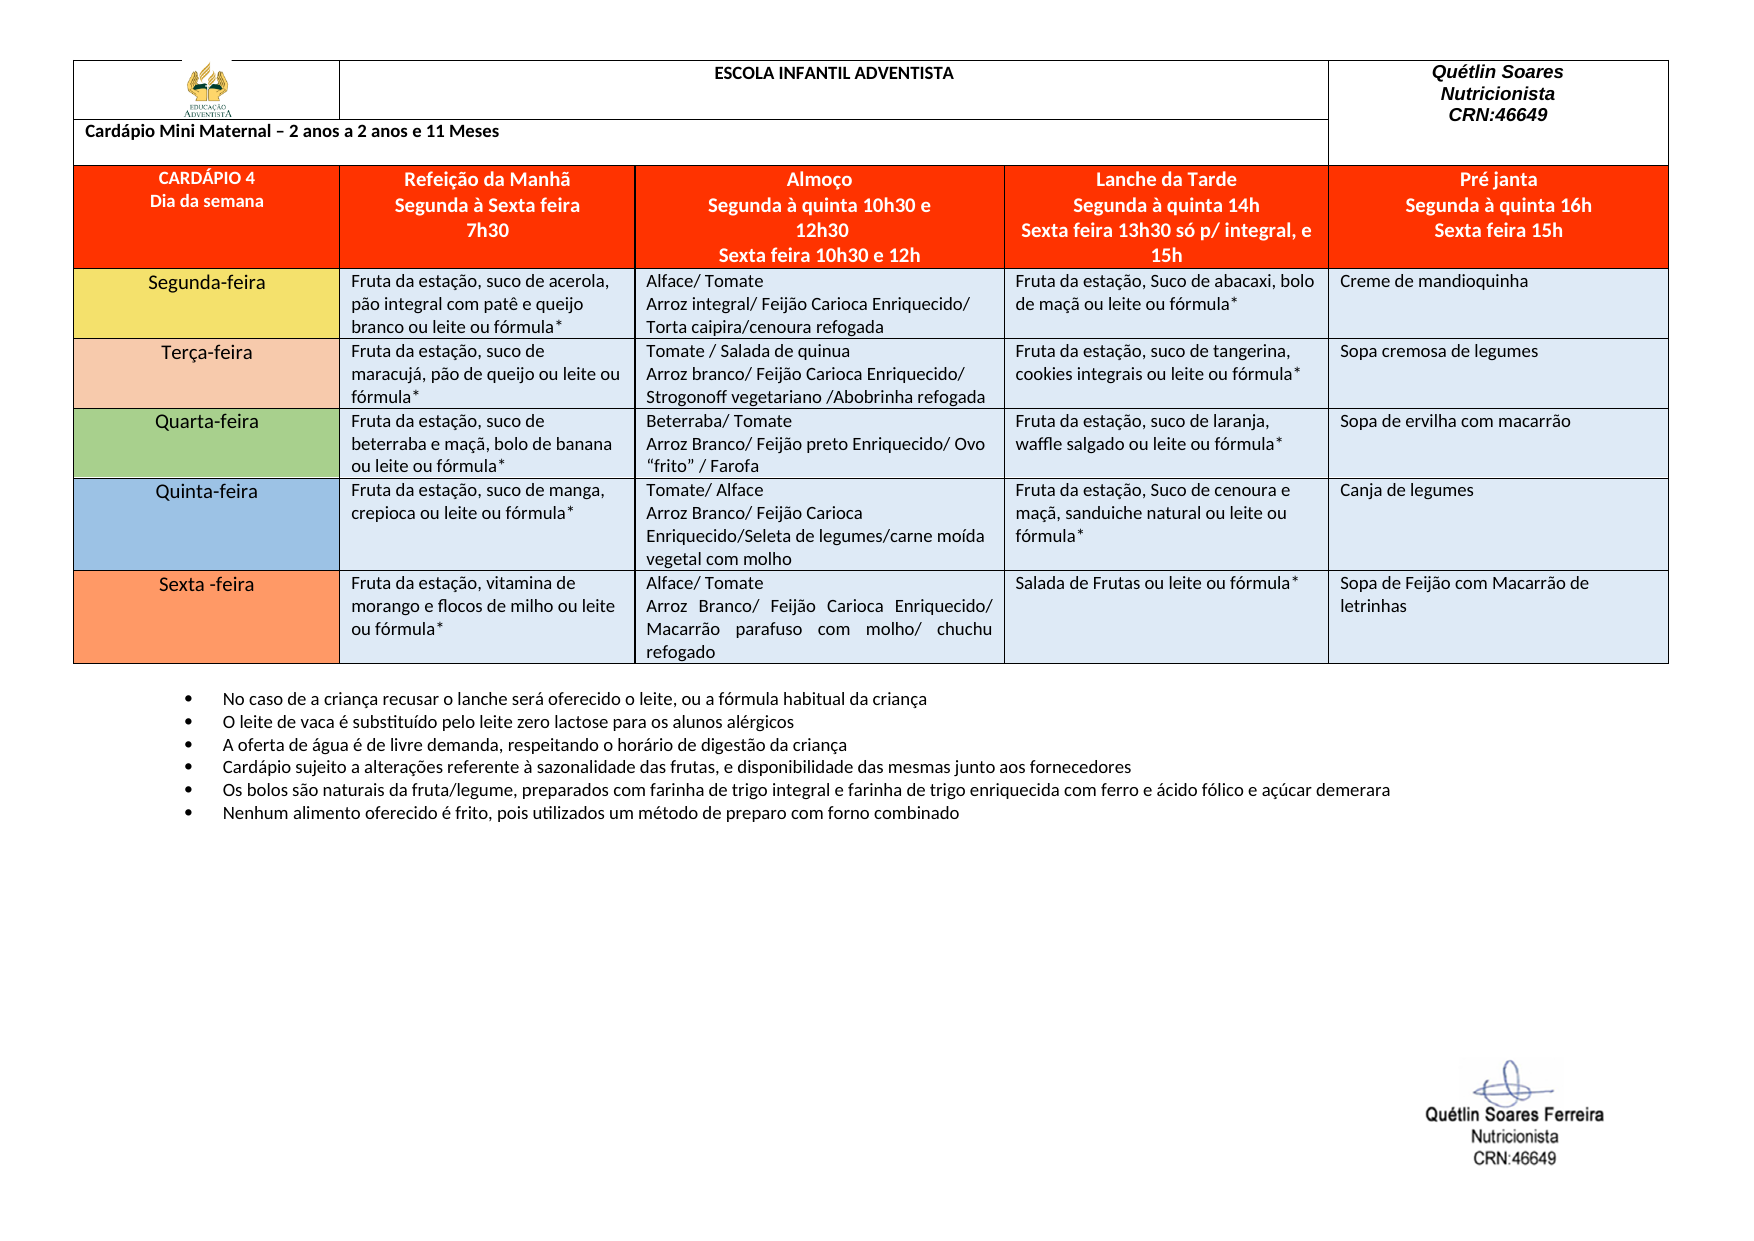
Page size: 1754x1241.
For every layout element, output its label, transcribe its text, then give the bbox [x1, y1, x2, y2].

table_cell Sopa de ervilha com macarrão [1329, 409, 1668, 477]
table_cell Creme de mandioquinha [1329, 269, 1668, 338]
table_cell Fruta da estação, suco de maracujá, pão de queijo ou leite ou fórmula* [340, 339, 634, 408]
table_cell Almoço Segunda à quinta 10h30 e 12h30 Sexta feira 10h30 e 12h [636, 166, 1004, 268]
table_cell Sopa de Feijão com Macarrão de letrinhas [1329, 571, 1668, 663]
list A oferta de água é de livre demanda, respeitando o horário de digestão da criança [185, 733, 1654, 756]
table_cell Fruta da estação, vitamina de morango e flocos de milho ou leite ou fórmula* [340, 571, 634, 663]
list Cardápio sujeito a alterações referente à sazonalidade das frutas, e disponibilidade das mesmas junto aos fornecedores [185, 756, 1654, 778]
table_cell Alface/ Tomate Arroz Branco/ Feijão Carioca Enriquecido/ Macarrão parafuso com molho/ chuchu refogado [636, 571, 1004, 663]
table_cell Sexta -feira [74, 571, 339, 663]
picture [1380, 1030, 1624, 1180]
table_cell Fruta da estação, Suco de cenoura e maçã, sanduiche natural ou leite ou fórmula* [1005, 479, 1328, 570]
table_cell CARDÁPIO 4 Dia da semana [74, 166, 339, 268]
table_cell Tomate / Salada de quinua Arroz branco/ Feijão Carioca Enriquecido/ Strogonoff vegetariano /Abobrinha refogada [636, 339, 1004, 408]
table_cell Fruta da estação, suco de tangerina, cookies integrais ou leite ou fórmula* [1005, 339, 1328, 408]
table_cell Fruta da estação, Suco de abacaxi, bolo de maçã ou leite ou fórmula* [1005, 269, 1328, 338]
table_cell Refeição da Manhã Segunda à Sexta feira 7h30 [340, 166, 634, 268]
table_cell Canja de legumes [1329, 479, 1668, 570]
table_cell Fruta da estação, suco de manga, crepioca ou leite ou fórmula* [340, 479, 634, 570]
table_cell Segunda-feira [74, 269, 339, 338]
table_header Quétlin Soares Nutricionista CRN:46649 [1329, 61, 1668, 165]
table_cell Tomate/ Alface Arroz Branco/ Feijão Carioca Enriquecido/Seleta de legumes/carne moída vegetal com molho [636, 479, 1004, 570]
table_cell Quinta-feira [74, 479, 339, 570]
list No caso de a criança recusar o lanche será oferecido o leite, ou a fórmula habitual da criança [185, 687, 1654, 710]
list Nenhum alimento oferecido é frito, pois utilizados um método de preparo com forno combinado [185, 801, 1654, 824]
table_cell Quarta-feira [74, 409, 339, 477]
table_cell Alface/ Tomate Arroz integral/ Feijão Carioca Enriquecido/ Torta caipira/cenoura refogada [636, 269, 1004, 338]
table_cell Pré janta Segunda à quinta 16h Sexta feira 15h [1329, 166, 1668, 268]
table_header [74, 61, 182, 118]
table_cell Fruta da estação, suco de acerola, pão integral com patê e queijo branco ou leite ou fórmula* [340, 269, 634, 338]
table_header [232, 61, 339, 118]
table_header ESCOLA INFANTIL ADVENTISTA [340, 61, 1328, 118]
list O leite de vaca é substituído pelo leite zero lactose para os alunos alérgicos [185, 710, 1654, 733]
table_cell Cardápio Mini Maternal – 2 anos a 2 anos e 11 Meses [74, 120, 1328, 165]
table_cell Terça-feira [74, 339, 339, 408]
table_cell Beterraba/ Tomate Arroz Branco/ Feijão preto Enriquecido/ Ovo “frito” / Farofa [636, 409, 1004, 477]
list Os bolos são naturais da fruta/legume, preparados com farinha de trigo integral e farinha de trigo enriquecida com ferro e ácido fólico e açúcar demerara [185, 778, 1654, 801]
table_cell Sopa cremosa de legumes [1329, 339, 1668, 408]
table_cell Lanche da Tarde Segunda à quinta 14h Sexta feira 13h30 só p/ integral, e 15h [1005, 166, 1328, 268]
table_cell Salada de Frutas ou leite ou fórmula* [1005, 571, 1328, 663]
picture [182, 60, 232, 119]
table_cell Fruta da estação, suco de beterraba e maçã, bolo de banana ou leite ou fórmula* [340, 409, 634, 477]
table_cell Fruta da estação, suco de laranja, waffle salgado ou leite ou fórmula* [1005, 409, 1328, 477]
